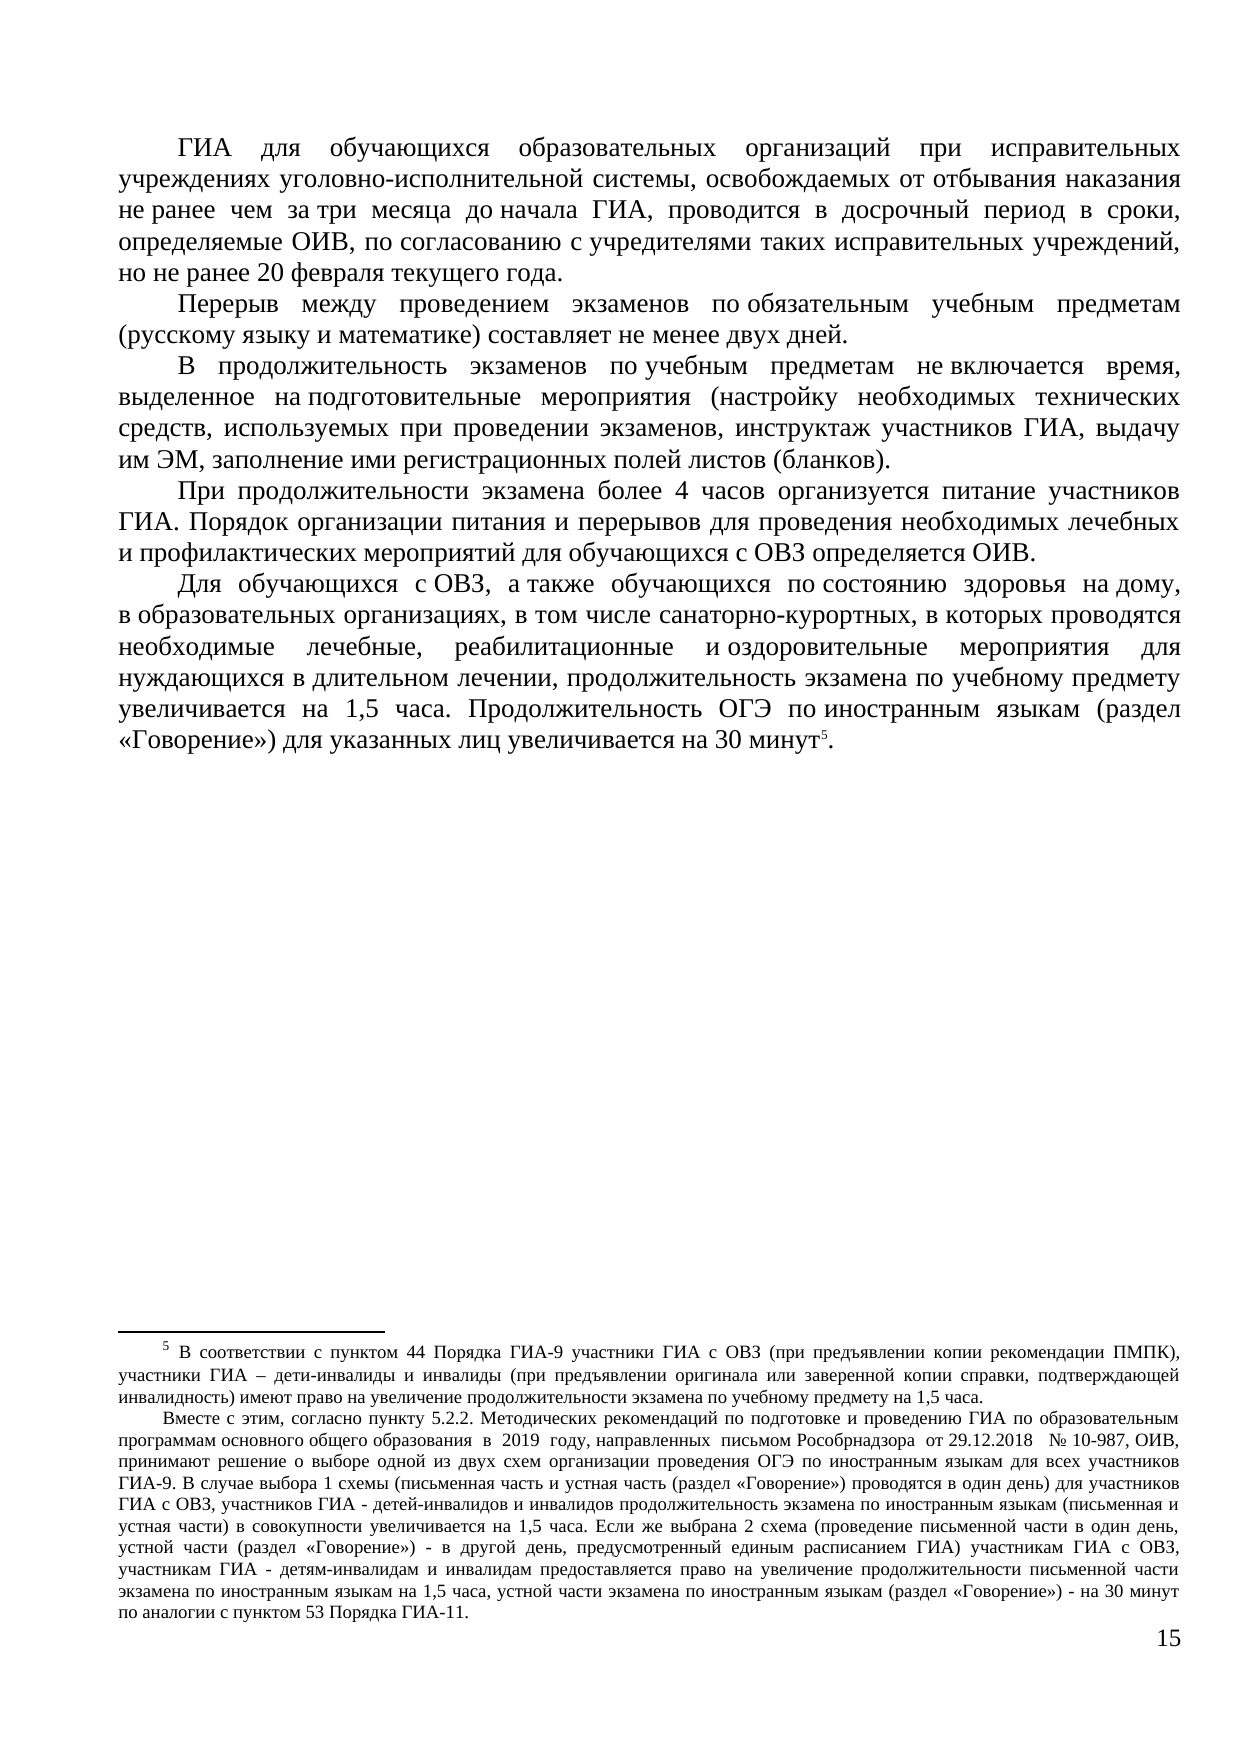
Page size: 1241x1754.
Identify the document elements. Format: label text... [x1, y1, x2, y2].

text Перерыв между проведением экзаменов по обязательным учебным предметам (русскому языку и математике) составляет не менее двух дней. [118, 287, 1181, 349]
text Для обучающихся с ОВЗ, а также обучающихся по состоянию здоровья на дому, в образовательных организациях, в том числе санаторно-курортных, в которых проводятся необходимые лечебные, реабилитационные и оздоровительные мероприятия для нуждающихся в длительном лечении, продолжительность экзамена по учебному предмету увеличивается на 1,5 часа. Продолжительность ОГЭ по иностранным языкам (раздел «Говорение») для указанных лиц увеличивается на 30 минут. [118, 567, 1181, 754]
text В продолжительность экзаменов по учебным предметам не включается время, выделенное на подготовительные мероприятия (настройку необходимых технических средств, используемых при проведении экзаменов, инструктаж участников ГИА, выдачу им ЭМ, заполнение ими регистрационных полей листов (бланков). [118, 349, 1181, 474]
text При продолжительности экзамена более 4 часов организуется питание участников ГИА. Порядок организации питания и перерывов для проведения необходимых лечебных и профилактических мероприятий для обучающихся с ОВЗ определяется ОИВ. [118, 474, 1181, 567]
text ГИА для обучающихся образовательных организаций при исправительных учреждениях уголовно-исполнительной системы, освобождаемых от отбывания наказания не ранее чем за три месяца до начала ГИА, проводится в досрочный период в сроки, определяемые ОИВ, по согласованию с учредителями таких исправительных учреждений, но не ранее 20 февраля текущего года. [118, 131, 1181, 287]
